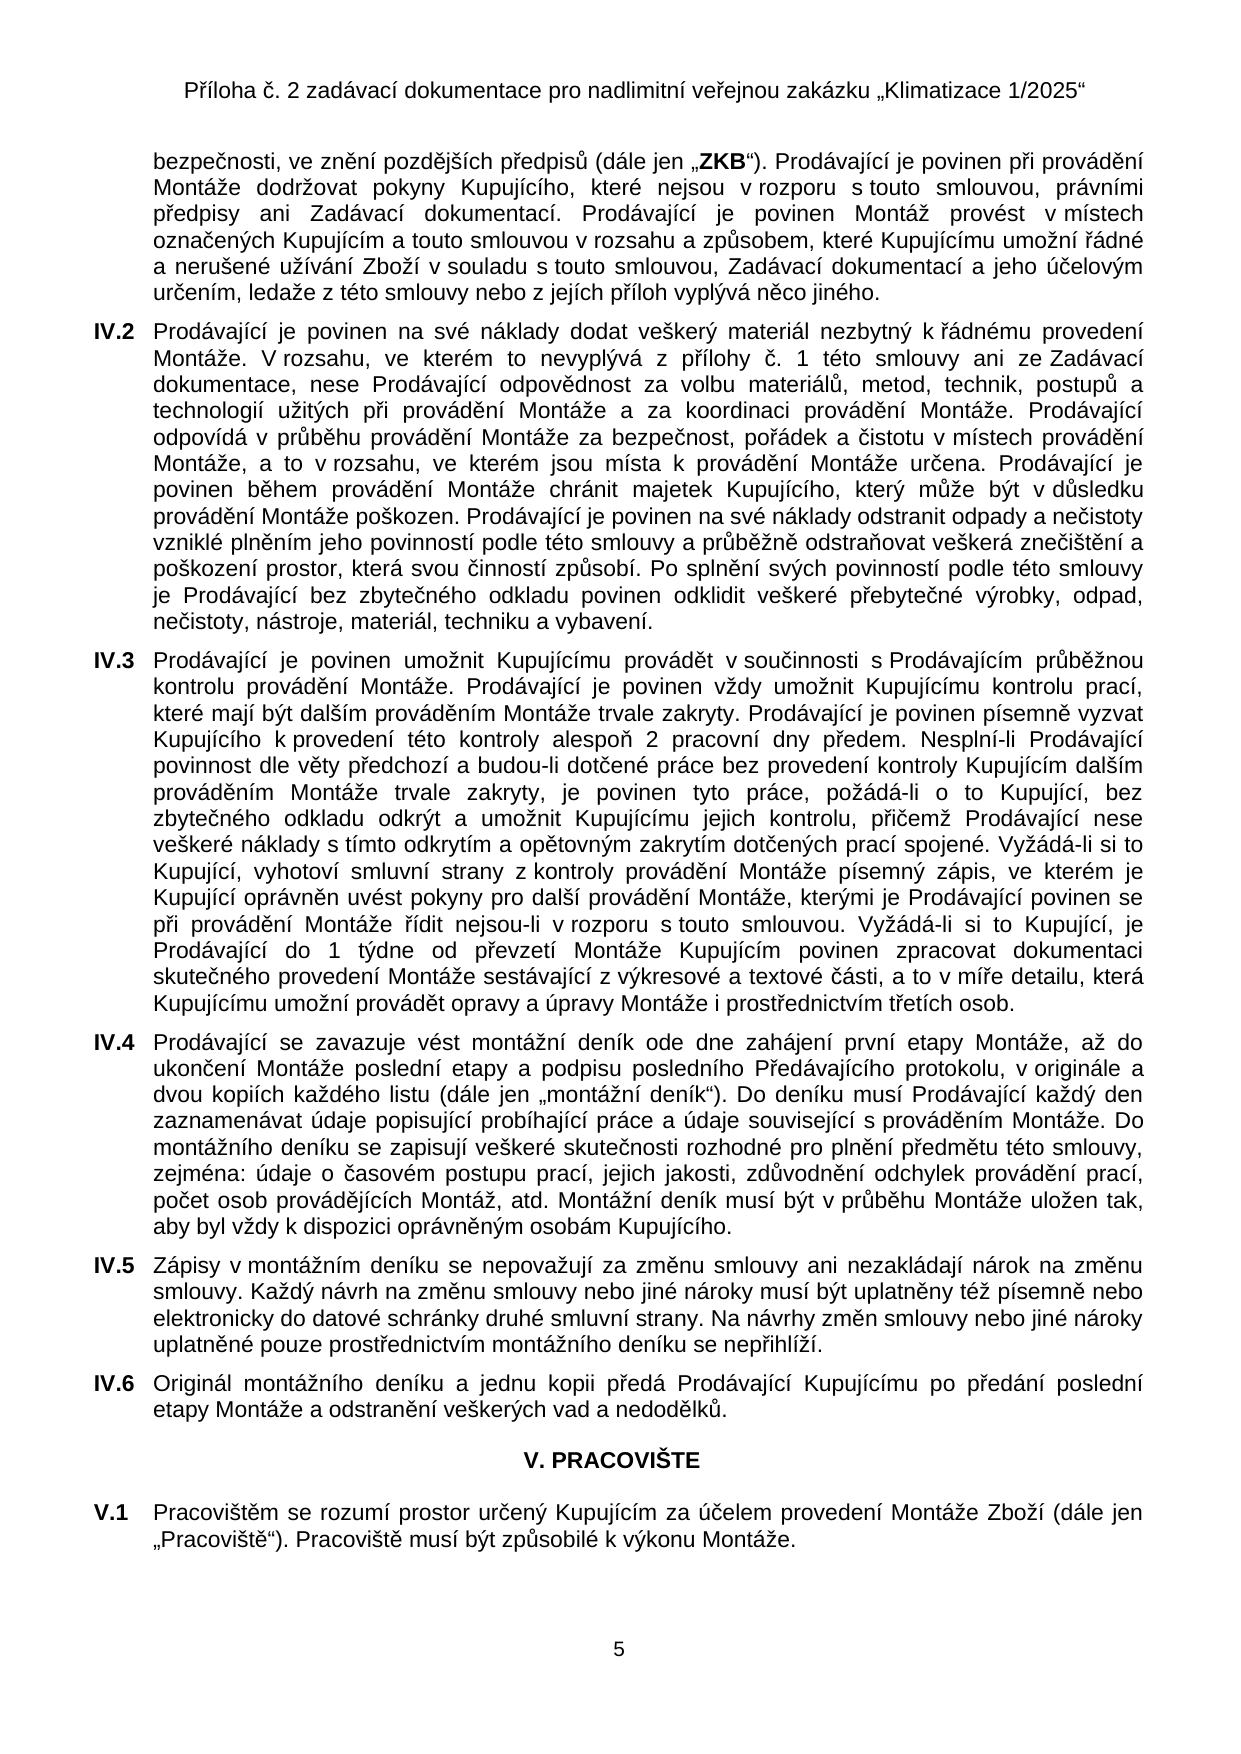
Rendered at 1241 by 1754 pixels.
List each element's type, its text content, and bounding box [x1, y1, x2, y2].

text Pracovištěm se rozumí prostor určený Kupujícím za účelem provedení Montáže Zboží (dále jen „Pracoviště“). Pracoviště musí být způsobilé k výkonu Montáže. [94, 1499, 1144, 1552]
text Prodávající je povinen umožnit Kupujícímu provádět v součinnosti s Prodávajícím průběžnou kontrolu provádění Montáže. Prodávající je povinen vždy umožnit Kupujícímu kontrolu prací, které mají být dalším prováděním Montáže trvale zakryty. Prodávající je povinen písemně vyzvat Kupujícího k provedení této kontroly alespoň 2 pracovní dny předem. Nesplní-li Prodávající povinnost dle věty předchozí a budou-li dotčené práce bez provedení kontroly Kupujícím dalším prováděním Montáže trvale zakryty, je povinen tyto práce, požádá-li o to Kupující, bez zbytečného odkladu odkrýt a umožnit Kupujícímu jejich kontrolu, přičemž Prodávající nese veškeré náklady s tímto odkrytím a opětovným zakrytím dotčených prací spojené. Vyžádá-li si to Kupující, vyhotoví smluvní strany z kontroly provádění Montáže písemný zápis, ve kterém je Kupující oprávněn uvést pokyny pro další provádění Montáže, kterými je Prodávající povinen se při provádění Montáže řídit nejsou-li v rozporu s touto smlouvou. Vyžádá-li si to Kupující, je Prodávající do 1 týdne od převzetí Montáže Kupujícím povinen zpracovat dokumentaci skutečného provedení Montáže sestávající z výkresové a textové části, a to v míře detailu, která Kupujícímu umožní provádět opravy a úpravy Montáže i prostřednictvím třetích osob. [94, 647, 1144, 1016]
text Zápisy v montážním deníku se nepovažují za změnu smlouvy ani nezakládají nárok na změnu smlouvy. Každý návrh na změnu smlouvy nebo jiné nároky musí být uplatněny též písemně nebo elektronicky do datové schránky druhé smluvní strany. Na návrhy změn smlouvy nebo jiné nároky uplatněné pouze prostřednictvím montážního deníku se nepřihlíží. [94, 1252, 1144, 1357]
text Prodávající je povinen na své náklady dodat veškerý materiál nezbytný k řádnému provedení Montáže. V rozsahu, ve kterém to nevyplývá z přílohy č. 1 této smlouvy ani ze Zadávací dokumentace, nese Prodávající odpovědnost za volbu materiálů, metod, technik, postupů a technologií užitých při provádění Montáže a za koordinaci provádění Montáže. Prodávající odpovídá v průběhu provádění Montáže za bezpečnost, pořádek a čistotu v místech provádění Montáže, a to v rozsahu, ve kterém jsou místa k provádění Montáže určena. Prodávající je povinen během provádění Montáže chránit majetek Kupujícího, který může být v důsledku provádění Montáže poškozen. Prodávající je povinen na své náklady odstranit odpady a nečistoty vzniklé plněním jeho povinností podle této smlouvy a průběžně odstraňovat veškerá znečištění a poškození prostor, která svou činností způsobí. Po splnění svých povinností podle této smlouvy je Prodávající bez zbytečného odkladu povinen odklidit veškeré přebytečné výrobky, odpad, nečistoty, nástroje, materiál, techniku a vybavení. [94, 318, 1144, 634]
text Originál montážního deníku a jednu kopii předá Prodávající Kupujícímu po předání poslední etapy Montáže a odstranění veškerých vad a nedodělků. [94, 1370, 1144, 1422]
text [94, 148, 1144, 306]
text Prodávající se zavazuje vést montážní deník ode dne zahájení první etapy Montáže, až do ukončení Montáže poslední etapy a podpisu posledního Předávajícího protokolu, v originále a dvou kopiích každého listu (dále jen „montážní deník“). Do deníku musí Prodávající každý den zaznamenávat údaje popisující probíhající práce a údaje související s prováděním Montáže. Do montážního deníku se zapisují veškeré skutečnosti rozhodné pro plnění předmětu této smlouvy, zejména: údaje o časovém postupu prací, jejich jakosti, zdůvodnění odchylek provádění prací, počet osob provádějících Montáž, atd. Montážní deník musí být v průběhu Montáže uložen tak, aby byl vždy k dispozici oprávněným osobám Kupujícího. [94, 1028, 1144, 1239]
subtitle Pracovište [94, 1447, 1144, 1474]
